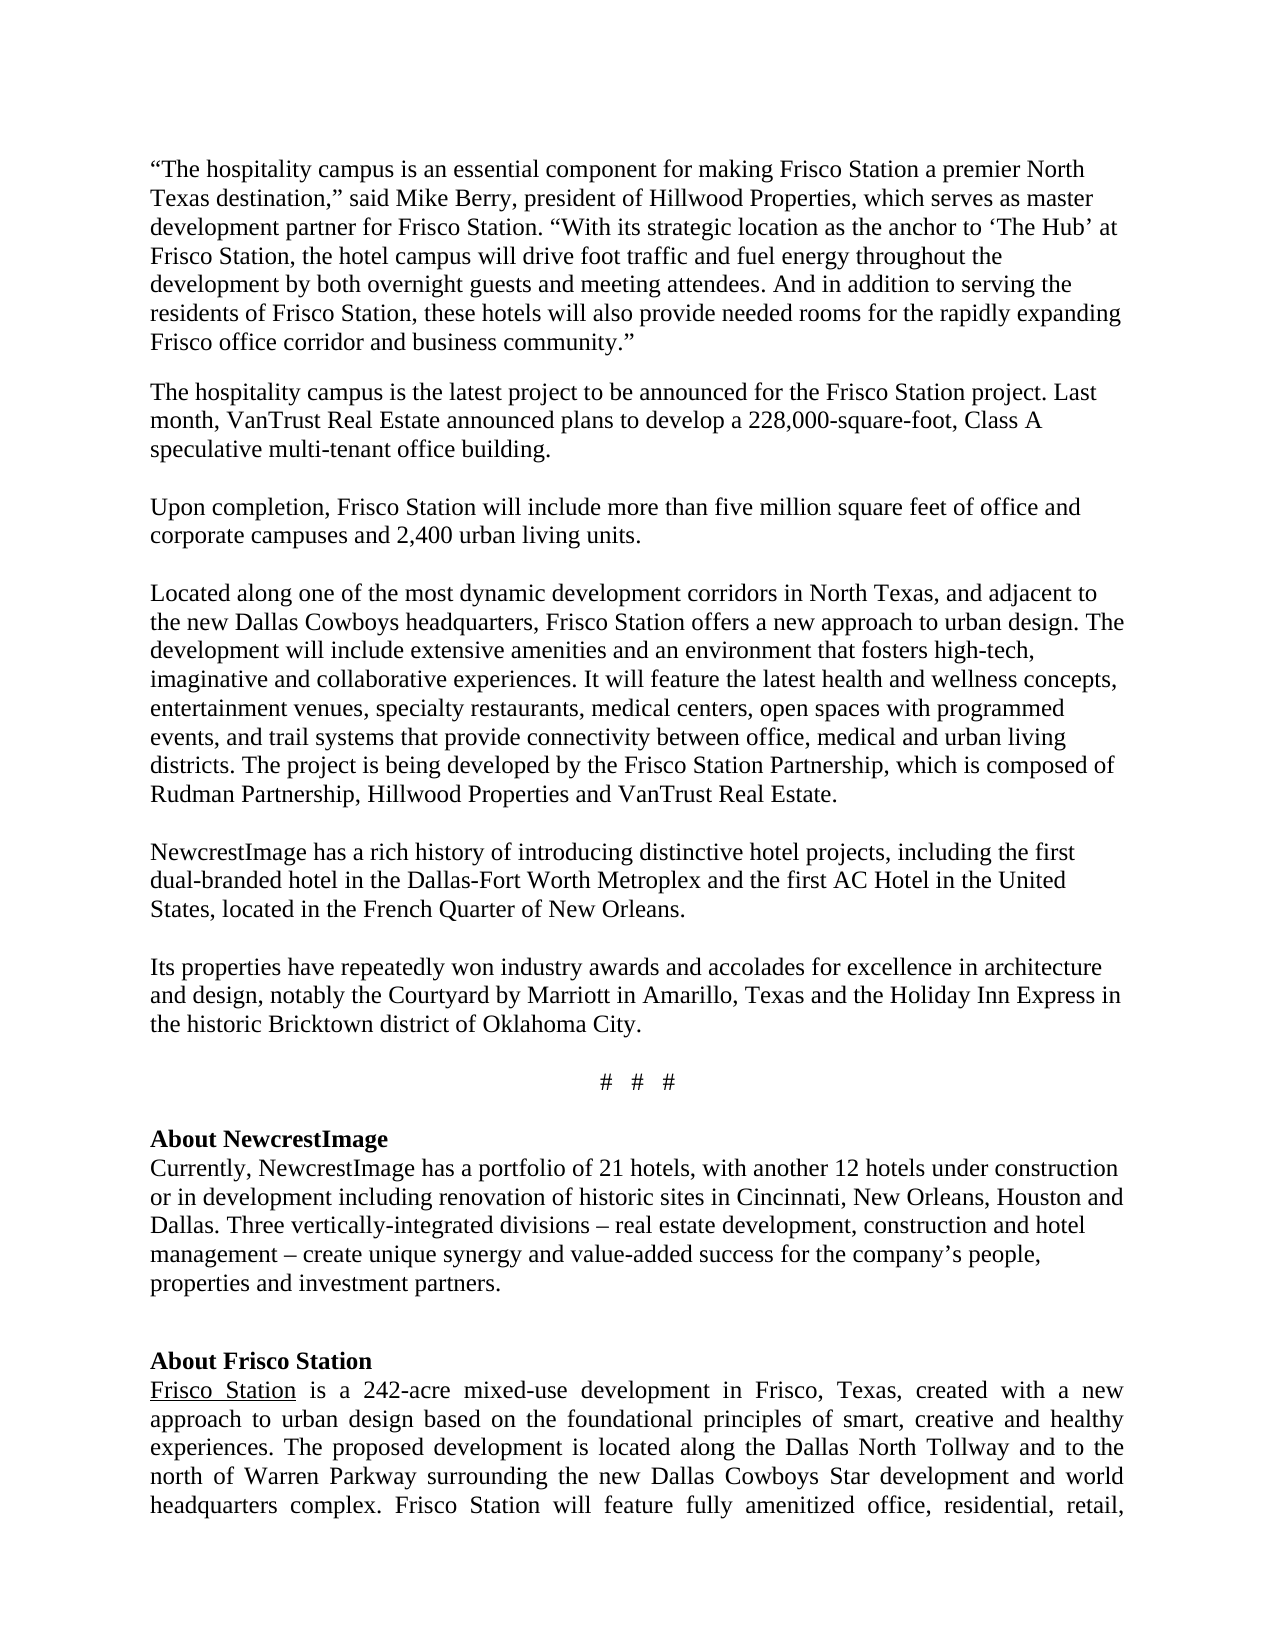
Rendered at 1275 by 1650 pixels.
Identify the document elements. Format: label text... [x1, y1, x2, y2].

text About Frisco Station [150, 1346, 1125, 1375]
text # # # [150, 1067, 1125, 1095]
text Currently, NewcrestImage has a portfolio of 21 hotels, with another 12 hotels under construction or in development including renovation of historic sites in Cincinnati, New Orleans, Houston and Dallas. Three vertically-integrated divisions – real estate development, construction and hotel management – create unique synergy and value-added success for the company’s people, properties and investment partners. [150, 1153, 1125, 1297]
text The hospitality campus is the latest project to be announced for the Frisco Station project. Last month, VanTrust Real Estate announced plans to develop a 228,000-square-foot, Class A speculative multi-tenant office building. [150, 377, 1125, 463]
text Located along one of the most dynamic development corridors in North Texas, and adjacent to the new Dallas Cowboys headquarters, Frisco Station offers a new approach to urban design. The development will include extensive amenities and an environment that fosters high-tech, imaginative and collaborative experiences. It will feature the latest health and wellness concepts, entertainment venues, specialty restaurants, medical centers, open spaces with programmed events, and trail systems that provide connectivity between office, medical and urban living districts. The project is being developed by the Frisco Station Partnership, which is composed of Rudman Partnership, Hillwood Properties and VanTrust Real Estate. [150, 578, 1125, 808]
text Upon completion, Frisco Station will include more than five million square feet of office and corporate campuses and 2,400 urban living units. [150, 492, 1125, 549]
text Its properties have repeatedly won industry awards and accolades for excellence in architecture and design, notably the Courtyard by Marriott in Amarillo, Texas and the Holiday Inn Express in the historic Bricktown district of Oklahoma City. [150, 952, 1125, 1038]
text NewcrestImage has a rich history of introducing distinctive hotel projects, including the first dual-branded hotel in the Dallas-Fort Worth Metroplex and the first AC Hotel in the United States, located in the French Quarter of New Orleans. [150, 837, 1125, 923]
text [150, 1375, 1125, 1519]
text “The hospitality campus is an essential component for making Frisco Station a premier North Texas destination,” said Mike Berry, president of Hillwood Properties, which serves as master development partner for Frisco Station. “With its strategic location as the anchor to ‘The Hub’ at Frisco Station, the hotel campus will drive foot traffic and fuel energy throughout the development by both overnight guests and meeting attendees. And in addition to serving the residents of Frisco Station, these hotels will also provide needed rooms for the rapidly expanding Frisco office corridor and business community.” [150, 154, 1125, 356]
text About NewcrestImage [150, 1124, 1125, 1153]
